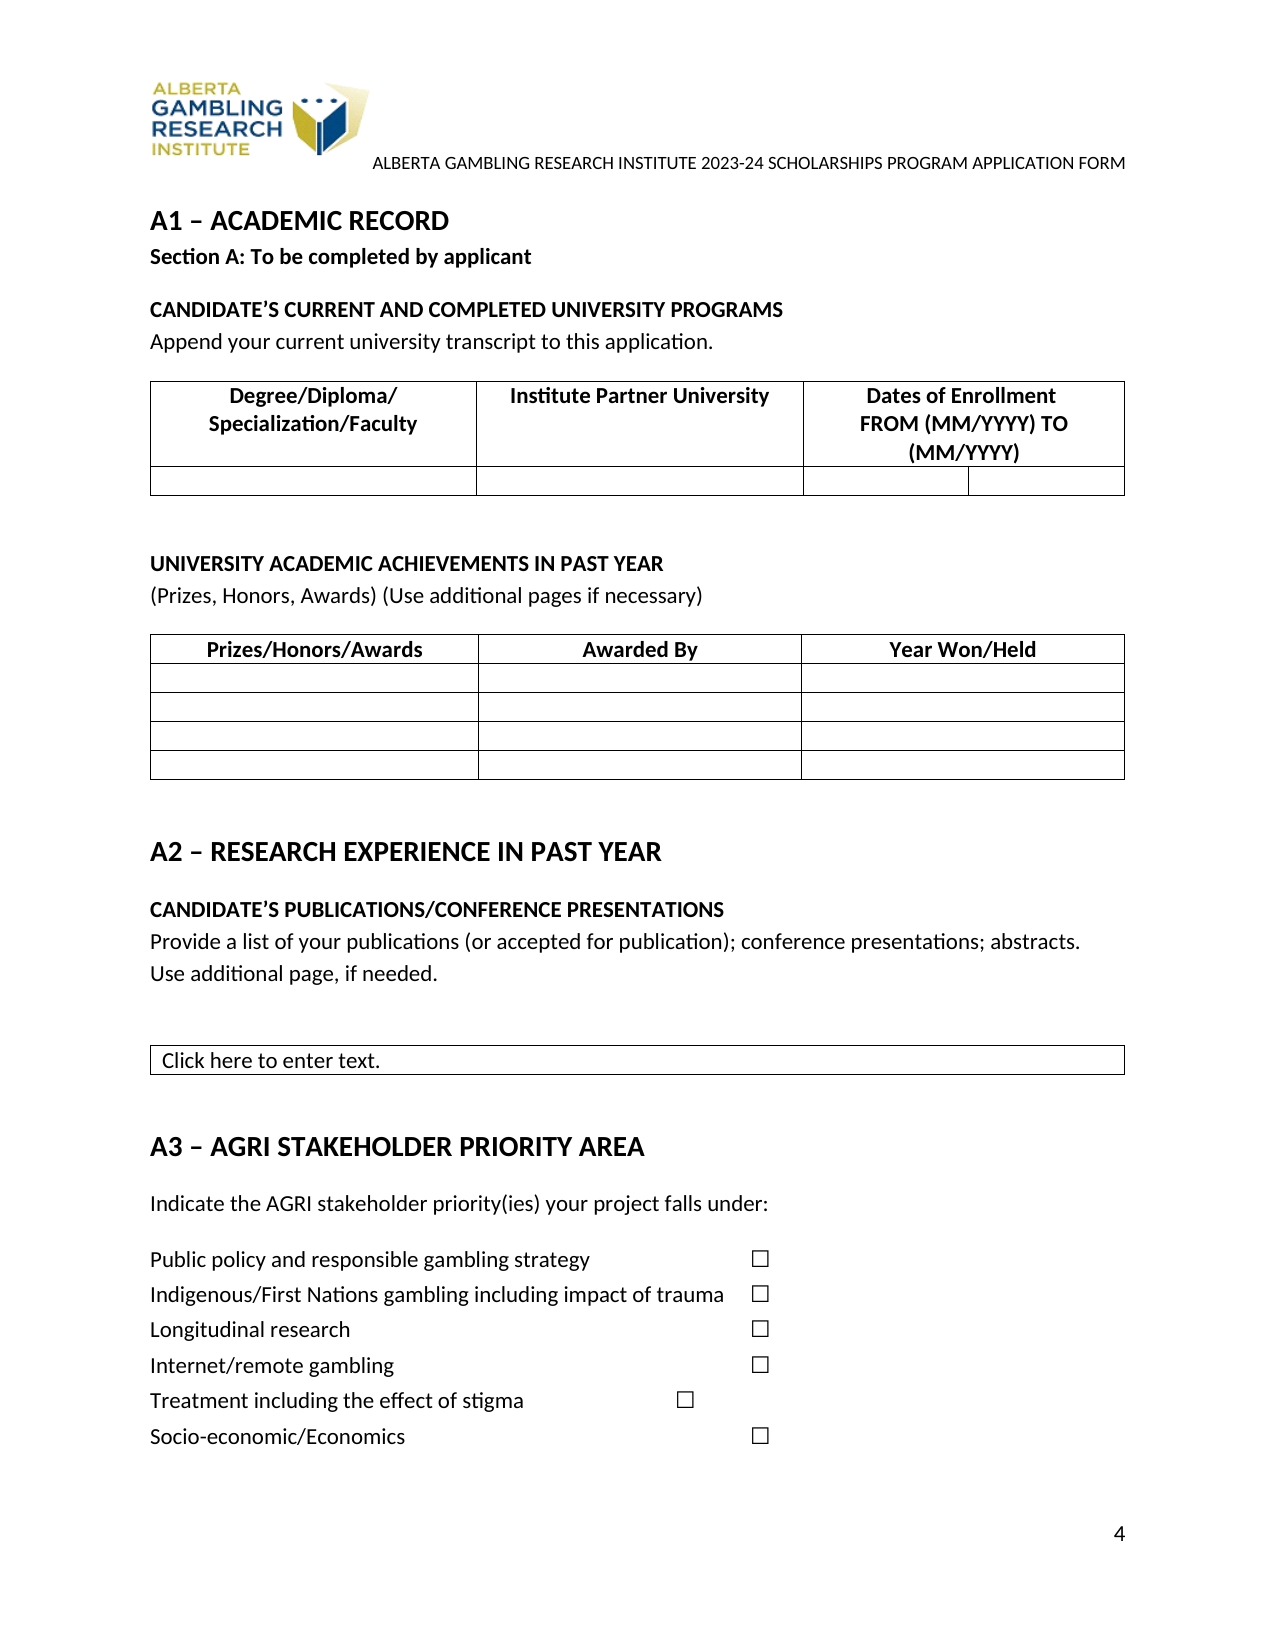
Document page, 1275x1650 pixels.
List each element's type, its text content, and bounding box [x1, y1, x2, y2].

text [150, 1243, 1125, 1451]
table_cell [969, 467, 1124, 495]
table_header Awarded By [479, 635, 801, 663]
text A3 – AGRI STAKEHOLDER PRIORITY AREA [150, 1128, 1125, 1163]
text Indicate the AGRI stakeholder priority(ies) your project falls under: [150, 1189, 1125, 1218]
table_header Prizes/Honors/Awards [151, 635, 478, 663]
table_header Institute Partner University [477, 382, 803, 466]
text CANDIDATE’S PUBLICATIONS/CONFERENCE PRESENTATIONS Provide a list of your publications (or accepted for publication); conference presentations; abstracts. Use additional page, if needed. [150, 895, 1125, 1020]
table_cell [479, 722, 801, 750]
table_cell [151, 664, 478, 692]
table_cell [802, 693, 1124, 721]
table_cell [802, 722, 1124, 750]
table_cell [151, 722, 478, 750]
table_cell [479, 664, 801, 692]
table_cell [802, 664, 1124, 692]
table_header Year Won/Held [802, 635, 1124, 663]
table_cell [804, 467, 968, 495]
text A1 – ACADEMIC RECORD Section A: To be completed by applicant [150, 202, 1125, 270]
table_cell [479, 751, 801, 779]
text CANDIDATE’S CURRENT AND COMPLETED UNIVERSITY PROGRAMS Append your current university transcript to this application. [150, 295, 1125, 356]
table_header [151, 1046, 1124, 1074]
table_cell [151, 751, 478, 779]
text UNIVERSITY ACADEMIC ACHIEVEMENTS IN PAST YEAR (Prizes, Honors, Awards) (Use additional pages if necessary) [150, 549, 1125, 609]
table_cell [479, 693, 801, 721]
table_cell [151, 693, 478, 721]
table_cell [477, 467, 803, 495]
table_cell [802, 751, 1124, 779]
table_header Dates of Enrollment FROM (MM/YYYY) TO (MM/YYYY) [804, 382, 1124, 466]
table_header Degree/Diploma/ Specialization/Faculty [151, 382, 476, 466]
table_cell [151, 467, 476, 495]
text A2 – RESEARCH EXPERIENCE IN PAST YEAR [150, 833, 1125, 869]
